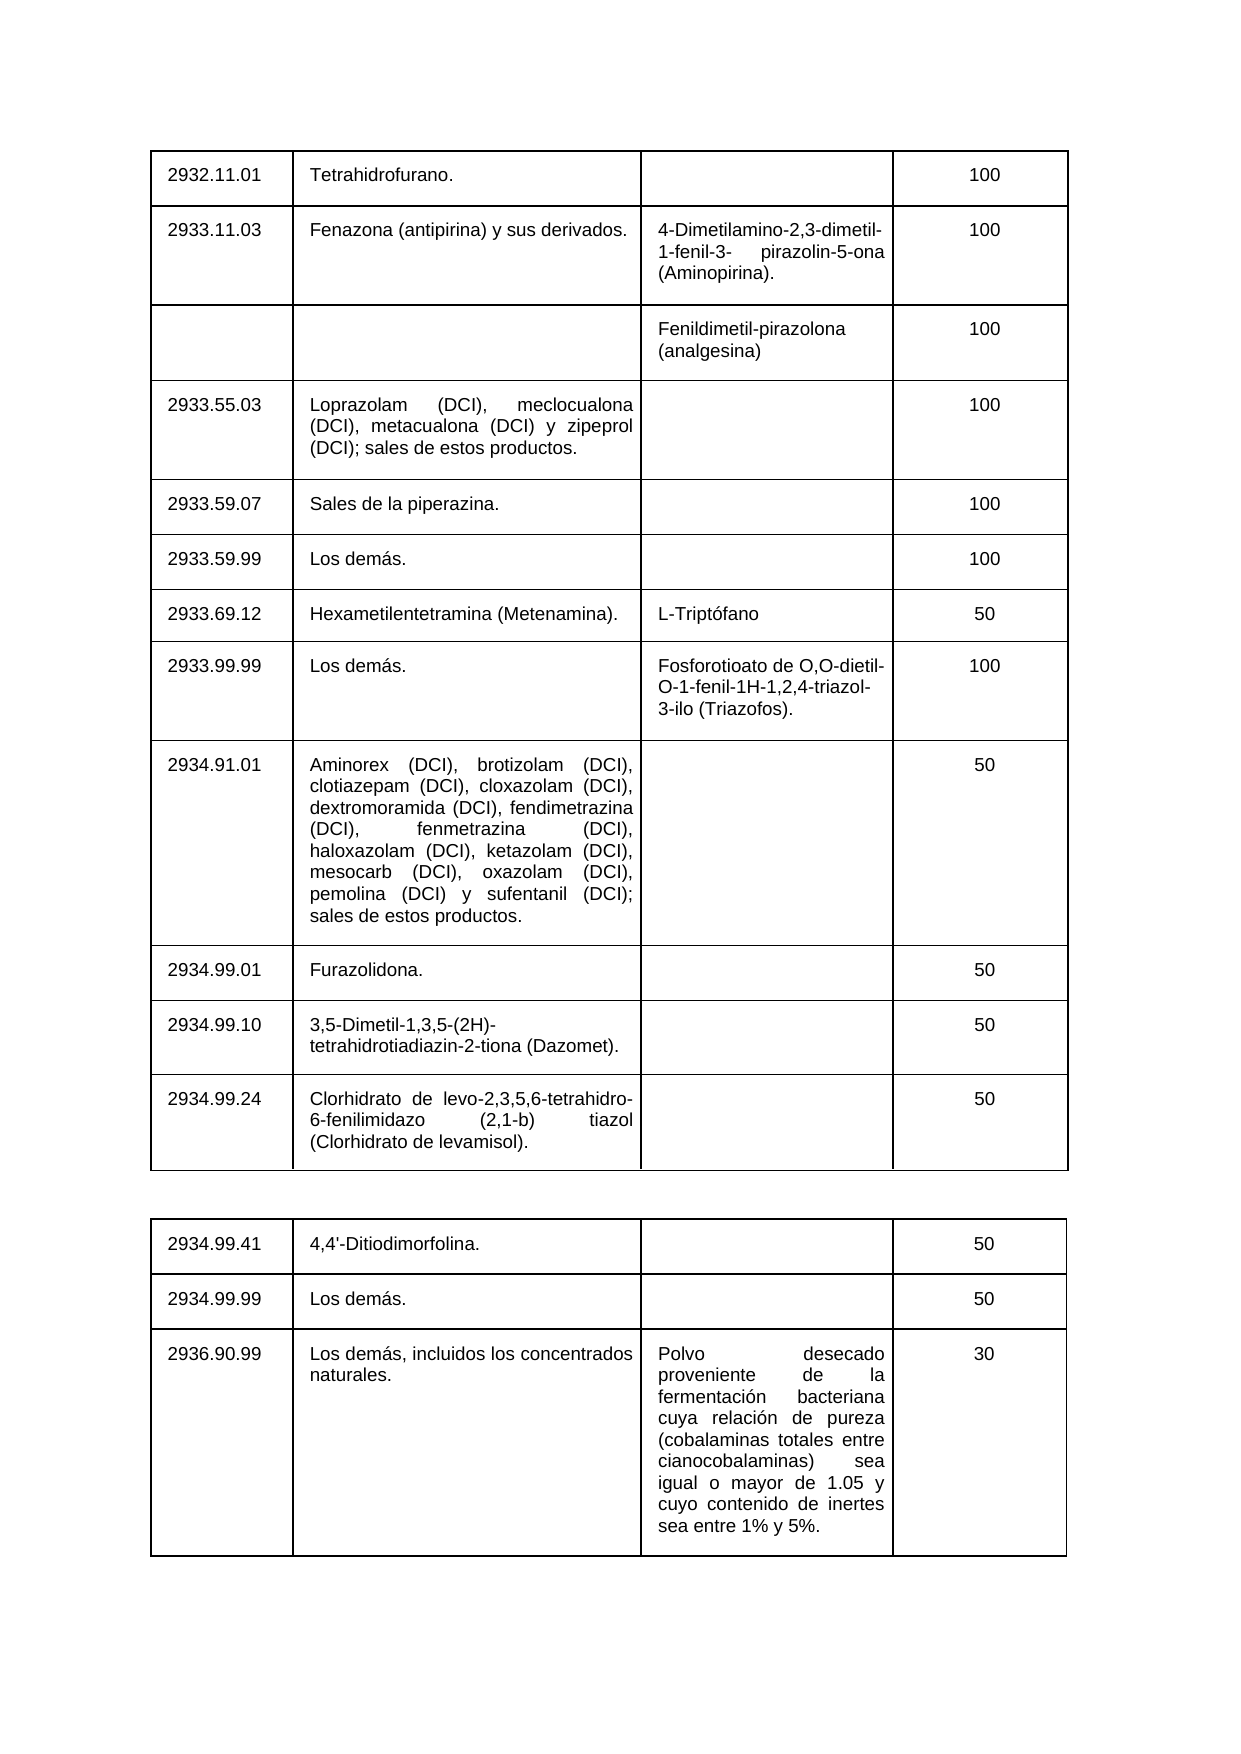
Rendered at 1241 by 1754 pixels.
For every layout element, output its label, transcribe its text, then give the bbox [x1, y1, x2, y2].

table_cell 2933.59.07 [152, 480, 292, 533]
table_cell 2933.59.99 [152, 535, 292, 588]
table_cell Polvo desecado proveniente de la fermentación bacteriana cuya relación de pureza (cobalaminas totales entre cianocobalaminas) sea igual o mayor de 1.05 y cuyo contenido de inertes sea entre 1% y 5%. [642, 1330, 892, 1555]
table_cell Furazolidona. [294, 946, 640, 1000]
table_cell Loprazolam (DCI), meclocualona (DCI), metacualona (DCI) y zipeprol (DCI); sales de estos productos. [294, 381, 640, 478]
table_cell 2934.99.99 [152, 1275, 292, 1328]
table_cell Los demás. [294, 642, 640, 739]
table_cell 100 [894, 642, 1067, 739]
table_header 4,4'-Ditiodimorfolina. [294, 1220, 640, 1273]
table_cell [642, 480, 892, 533]
table_cell 50 [894, 590, 1067, 641]
table_cell 100 [894, 207, 1067, 304]
table_cell Los demás. [294, 535, 640, 588]
table_cell Fenildimetil-pirazolona (analgesina) [642, 306, 892, 379]
table_cell 4-Dimetilamino-2,3-dimetil-1-fenil-3- pirazolin-5-ona (Aminopirina). [642, 207, 892, 304]
table_cell 50 [894, 1075, 1067, 1169]
table_cell Fosforotioato de O,O-dietil-O-1-fenil-1H-1,2,4-triazol-3-ilo (Triazofos). [642, 642, 892, 739]
table_cell 2933.55.03 [152, 381, 292, 478]
table_cell 100 [894, 306, 1067, 379]
table_cell [152, 306, 292, 379]
table_cell 50 [894, 946, 1067, 1000]
table_cell [642, 1001, 892, 1074]
table_header 50 [894, 1220, 1066, 1273]
table_cell 2933.11.03 [152, 207, 292, 304]
table_cell L-Triptófano [642, 590, 892, 641]
table_cell 100 [894, 381, 1067, 478]
table_cell Clorhidrato de levo-2,3,5,6-tetrahidro-6-fenilimidazo (2,1-b) tiazol (Clorhidrato de levamisol). [294, 1075, 640, 1169]
table_cell 2934.99.24 [152, 1075, 292, 1169]
table_cell Los demás, incluidos los concentrados naturales. [294, 1330, 640, 1555]
table_cell 50 [894, 1001, 1067, 1074]
table_cell 2933.69.12 [152, 590, 292, 641]
table_cell 2934.99.10 [152, 1001, 292, 1074]
table_cell 100 [894, 480, 1067, 533]
table_cell 50 [894, 1275, 1066, 1328]
table_header [642, 152, 892, 205]
table_header 100 [894, 152, 1067, 205]
table_cell [294, 306, 640, 379]
table_header 2934.99.41 [152, 1220, 292, 1273]
table_header 2932.11.01 [152, 152, 292, 205]
table_header [642, 1220, 892, 1273]
table_cell [642, 1275, 892, 1328]
table_cell 2934.99.01 [152, 946, 292, 1000]
table_cell Sales de la piperazina. [294, 480, 640, 533]
table_cell 2934.91.01 [152, 741, 292, 945]
table_cell 2936.90.99 [152, 1330, 292, 1555]
table_cell 30 [894, 1330, 1066, 1555]
table_cell 2933.99.99 [152, 642, 292, 739]
table_cell [642, 1075, 892, 1169]
table_cell [642, 381, 892, 478]
table_cell 3,5-Dimetil-1,3,5-(2H)-tetrahidrotiadiazin-2-tiona (Dazomet). [294, 1001, 640, 1074]
table_cell Los demás. [294, 1275, 640, 1328]
table_cell 100 [894, 535, 1067, 588]
table_cell [642, 741, 892, 945]
table_cell [642, 535, 892, 588]
table_cell 50 [894, 741, 1067, 945]
table_header Tetrahidrofurano. [294, 152, 640, 205]
table_cell [642, 946, 892, 1000]
table_cell Hexametilentetramina (Metenamina). [294, 590, 640, 641]
table_cell Fenazona (antipirina) y sus derivados. [294, 207, 640, 304]
table_cell Aminorex (DCI), brotizolam (DCI), clotiazepam (DCI), cloxazolam (DCI), dextromoramida (DCI), fendimetrazina (DCI), fenmetrazina (DCI), haloxazolam (DCI), ketazolam (DCI), mesocarb (DCI), oxazolam (DCI), pemolina (DCI) y sufentanil (DCI); sales de estos productos. [294, 741, 640, 945]
